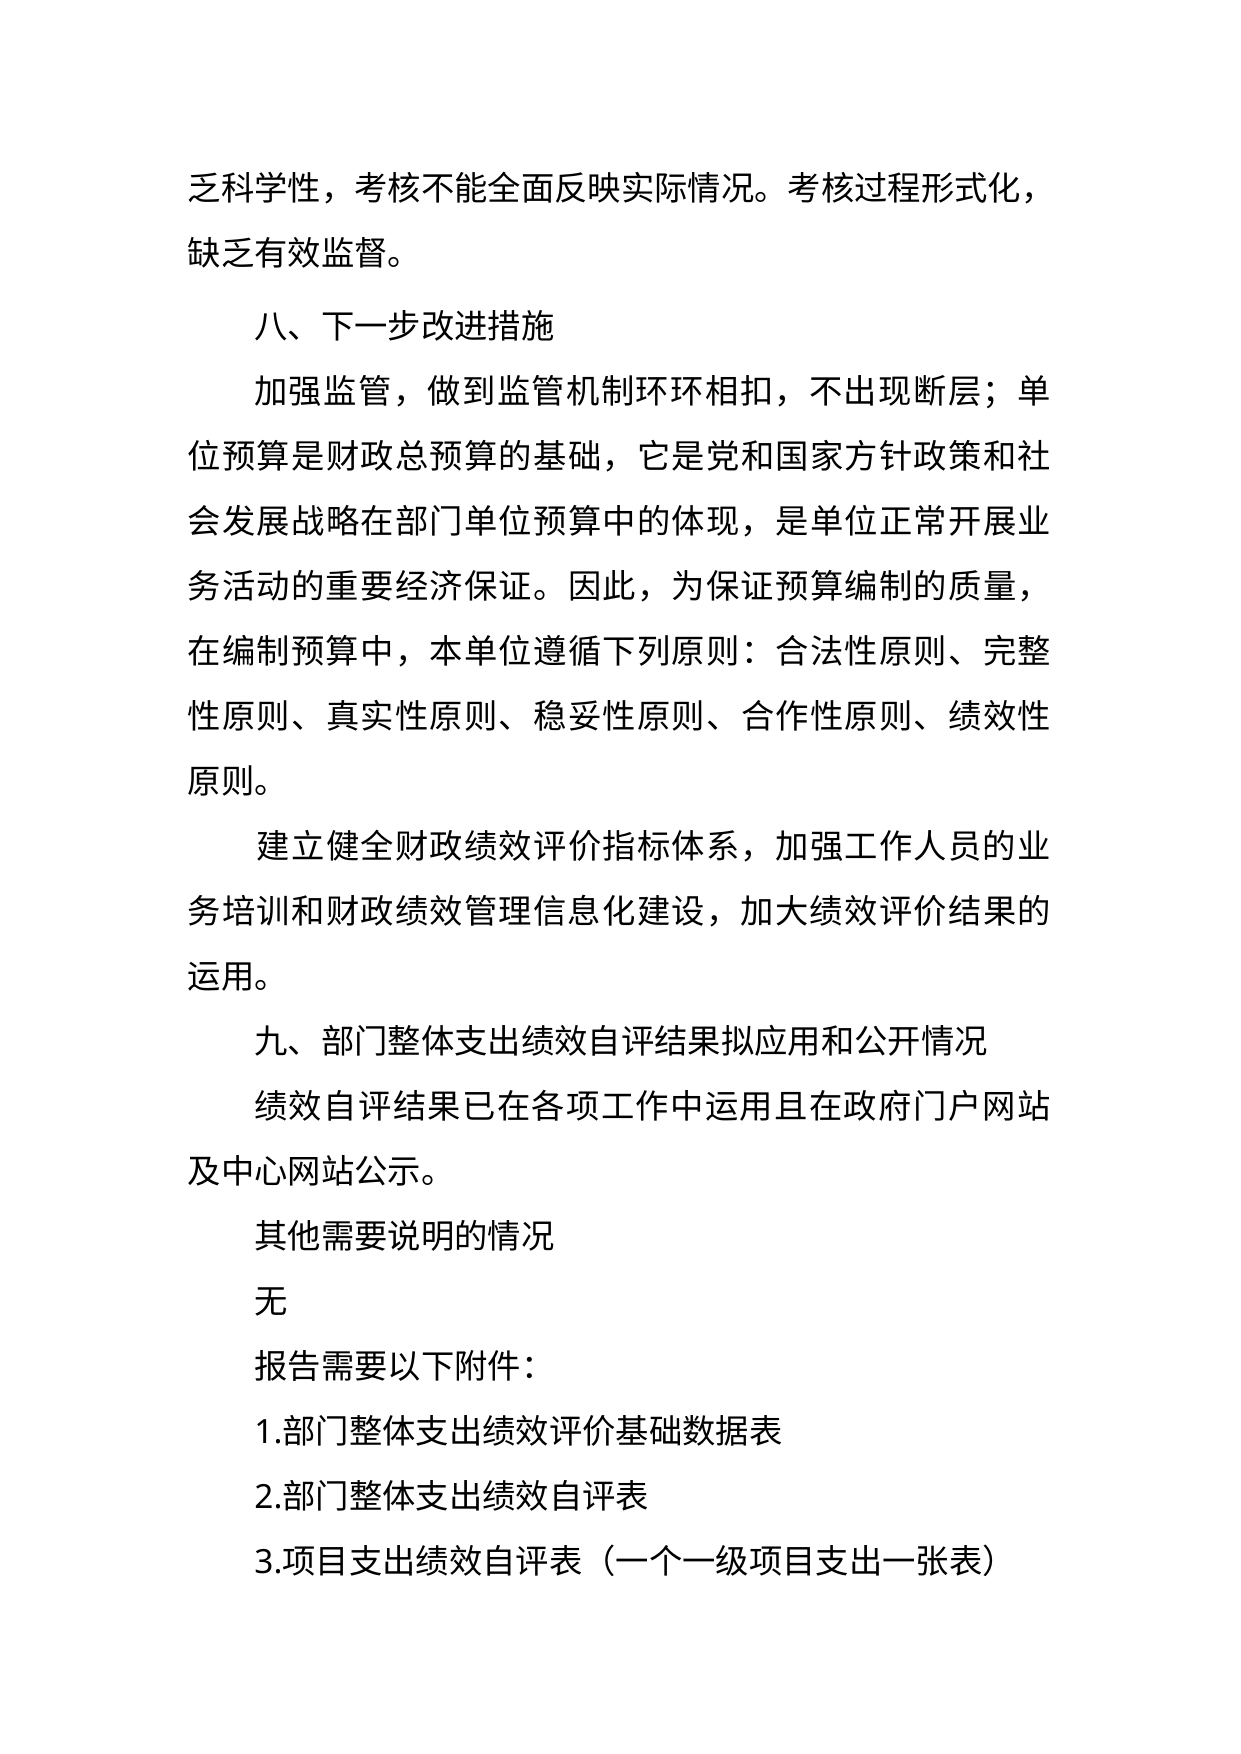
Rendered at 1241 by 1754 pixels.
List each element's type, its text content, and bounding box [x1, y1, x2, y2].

list 下一步改进措施 [187, 292, 1053, 357]
list 部门整体支出绩效自评结果拟应用和公开情况 [187, 1007, 1053, 1072]
text 2.部门整体支出绩效自评表 [187, 1462, 1053, 1527]
text 1.部门整体支出绩效评价基础数据表 [187, 1397, 1053, 1462]
text 3.项目支出绩效自评表（一个一级项目支出一张表） [187, 1527, 1053, 1592]
text 其他需要说明的情况 [187, 1202, 1053, 1267]
text 加强监管，做到监管机制环环相扣，不出现断层；单位预算是财政总预算的基础，它是党和国家方针政策和社会发展战略在部门单位预算中的体现，是单位正常开展业务活动的重要经济保证。因此，为保证预算编制的质量，在编制预算中，本单位遵循下列原则：合法性原则、完整性原则、真实性原则、稳妥性原则、合作性原则、绩效性原则。 [187, 357, 1053, 812]
text 建立健全财政绩效评价指标体系，加强工作人员的业务培训和财政绩效管理信息化建设，加大绩效评价结果的运用。 [187, 812, 1053, 1007]
text 报告需要以下附件： [187, 1332, 1053, 1397]
list 绩效自评结果已在各项工作中运用且在政府门户网站及中心网站公示。 [187, 1072, 1053, 1202]
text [187, 162, 1053, 292]
text 无 [187, 1267, 1053, 1332]
